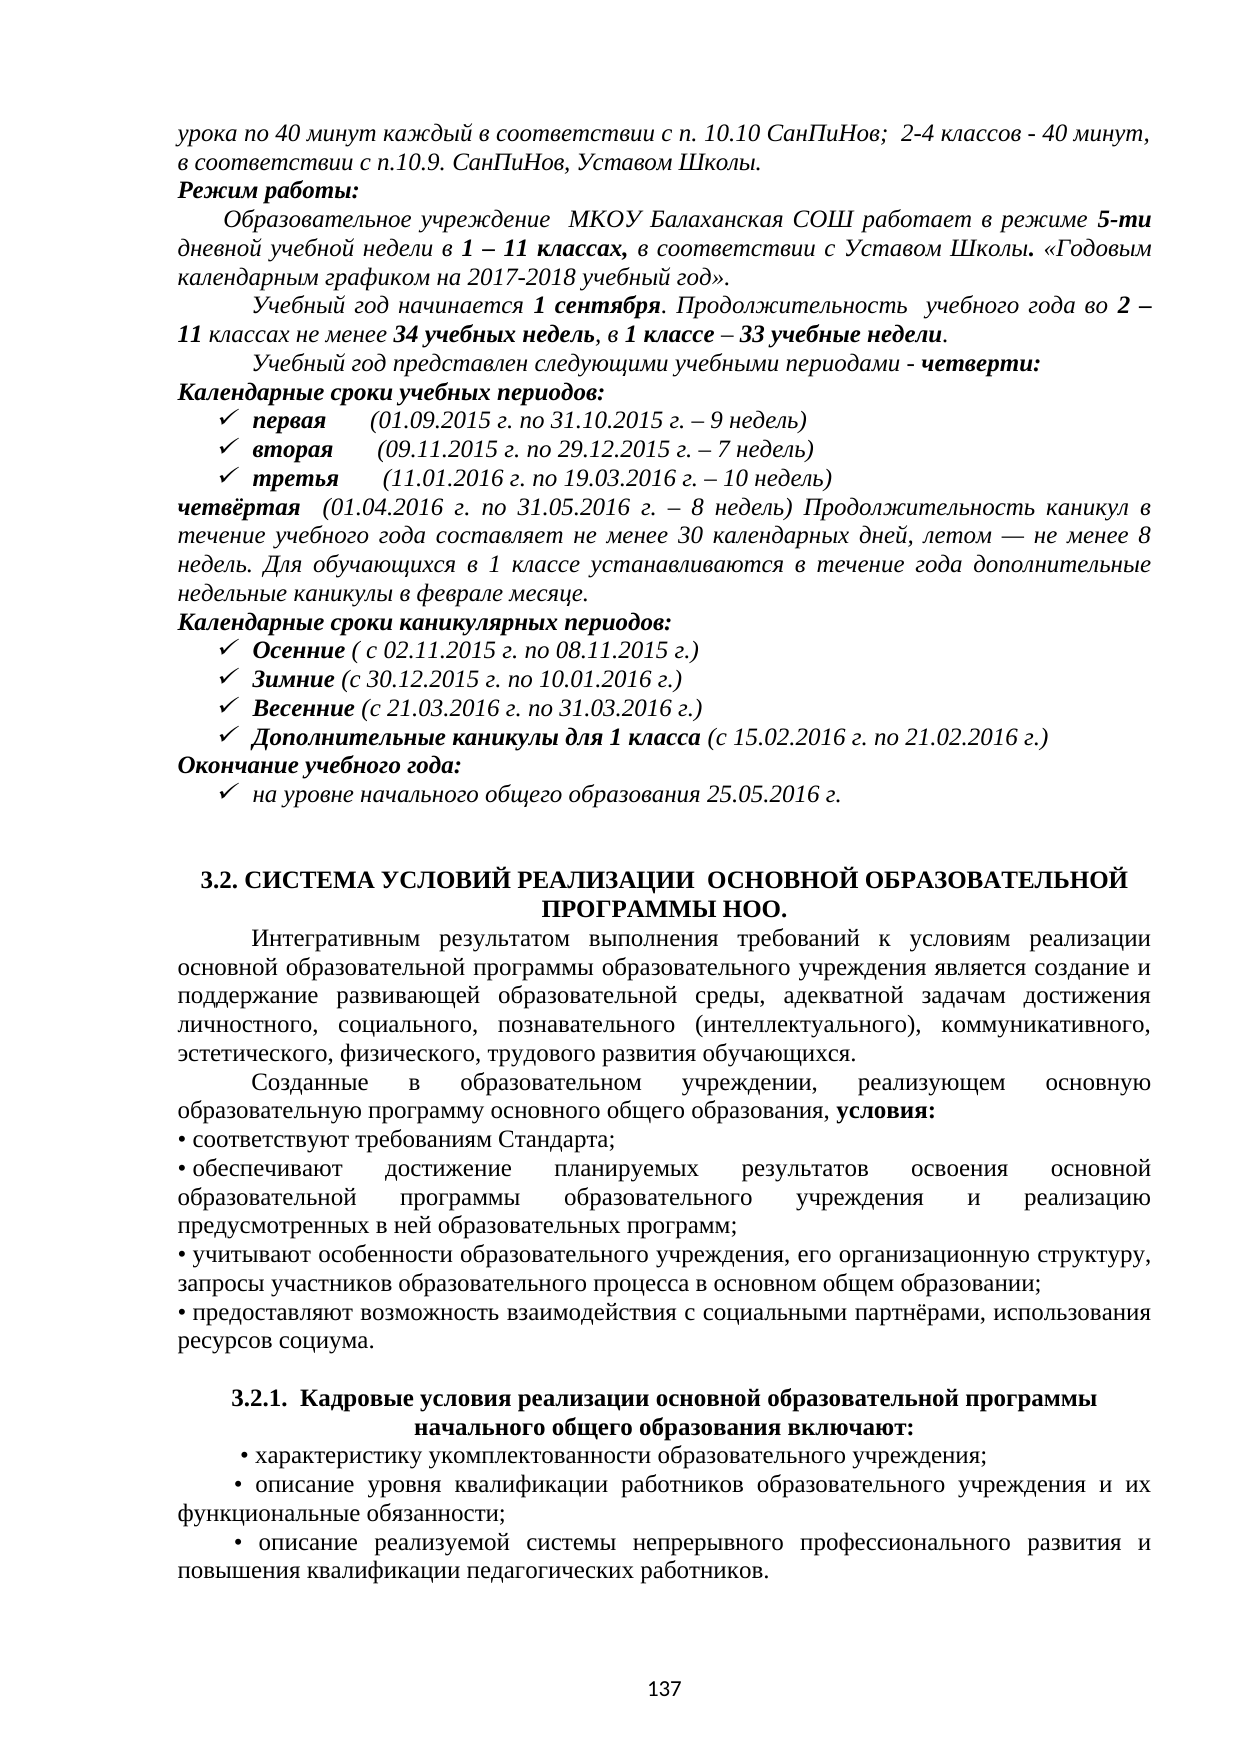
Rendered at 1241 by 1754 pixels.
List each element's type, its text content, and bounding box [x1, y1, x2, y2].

text Календарные сроки учебных периодов: [177, 377, 1152, 406]
list на уровне начального общего образования 25.05.2016 г. [215, 779, 1152, 808]
text Образовательное учреждение МКОУ Балаханская СОШ работает в режиме 5-ти дневной учебной недели в 1 – 11 классах, в соответствии с Уставом Школы. «Годовым календарным графиком на 2017-2018 учебный год». [177, 204, 1152, 291]
list Осенние ( с 02.11.2015 г. по 08.11.2015 г.) [215, 636, 1152, 664]
text Календарные сроки каникулярных периодов: [177, 607, 1152, 636]
text 3.2. СИСТЕМА УСЛОВИЙ РЕАЛИЗАЦИИ ОСНОВНОЙ ОБРАЗОВАТЕЛЬНОЙ ПРОГРАММЫ НОО. [177, 866, 1152, 923]
text • учитывают особенности образовательного учреждения, его организационную структуру, запросы участников образовательного процесса в основном общем образовании; [177, 1239, 1152, 1297]
list Весенние (с 21.03.2016 г. по 31.03.2016 г.) [215, 693, 1152, 722]
text 3.2.1. Кадровые условия реализации основной образовательной программы начального общего образования включают: [177, 1383, 1152, 1441]
text • предоставляют возможность взаимодействия с социальными партнёрами, использования ресурсов социума. [177, 1297, 1152, 1354]
list Дополнительные каникулы для 1 класса (с 15.02.2016 г. по 21.02.2016 г.) [215, 722, 1152, 751]
text Режим работы: [177, 176, 1152, 204]
text • обеспечивают достижение планируемых результатов освоения основной образовательной программы образовательного учреждения и реализацию предусмотренных в ней образовательных программ; [177, 1153, 1152, 1239]
text Созданные в образовательном учреждении, реализующем основную образовательную программу основного общего образования, условия: [177, 1067, 1152, 1124]
text • описание реализуемой системы непрерывного профессионального развития и повышения квалификации педагогических работников. [177, 1527, 1152, 1584]
text Учебный год начинается 1 сентября. Продолжительность учебного года во 2 – 11 классах не менее 34 учебных недель, в 1 классе – 33 учебные недели. [177, 291, 1152, 348]
text четвёртая (01.04.2016 г. по 31.05.2016 г. – 8 недель) Продолжительность каникул в течение учебного года составляет не менее 30 календарных дней, летом — не менее 8 недель. Для обучающихся в 1 классе устанавливаются в течение года дополнительные недельные каникулы в феврале месяце. [177, 492, 1152, 607]
text Окончание учебного года: [177, 751, 1152, 779]
list Зимние (с 30.12.2015 г. по 10.01.2016 г.) [215, 664, 1152, 693]
list первая (01.09.2015 г. по 31.10.2015 г. – 9 недель) [215, 406, 1152, 434]
text Учебный год представлен следующими учебными периодами - четверти: [177, 348, 1152, 377]
list вторая (09.11.2015 г. по 29.12.2015 г. – 7 недель) [215, 434, 1152, 463]
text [177, 118, 1152, 176]
list третья (11.01.2016 г. по 19.03.2016 г. – 10 недель) [215, 463, 1152, 492]
text Интегративным результатом выполнения требований к условиям реализации основной образовательной программы образовательного учреждения является создание и поддержание развивающей образовательной среды, адекватной задачам достижения личностного, социального, познавательного (интеллектуального), коммуникативного, эстетического, физического, трудового развития обучающихся. [177, 923, 1152, 1067]
text • описание уровня квалификации работников образовательного учреждения и их функциональные обязанности; [177, 1469, 1152, 1527]
text • соответствуют требованиям Стандарта; [177, 1124, 1152, 1153]
text • характеристику укомплектованности образовательного учреждения; [177, 1441, 1152, 1469]
